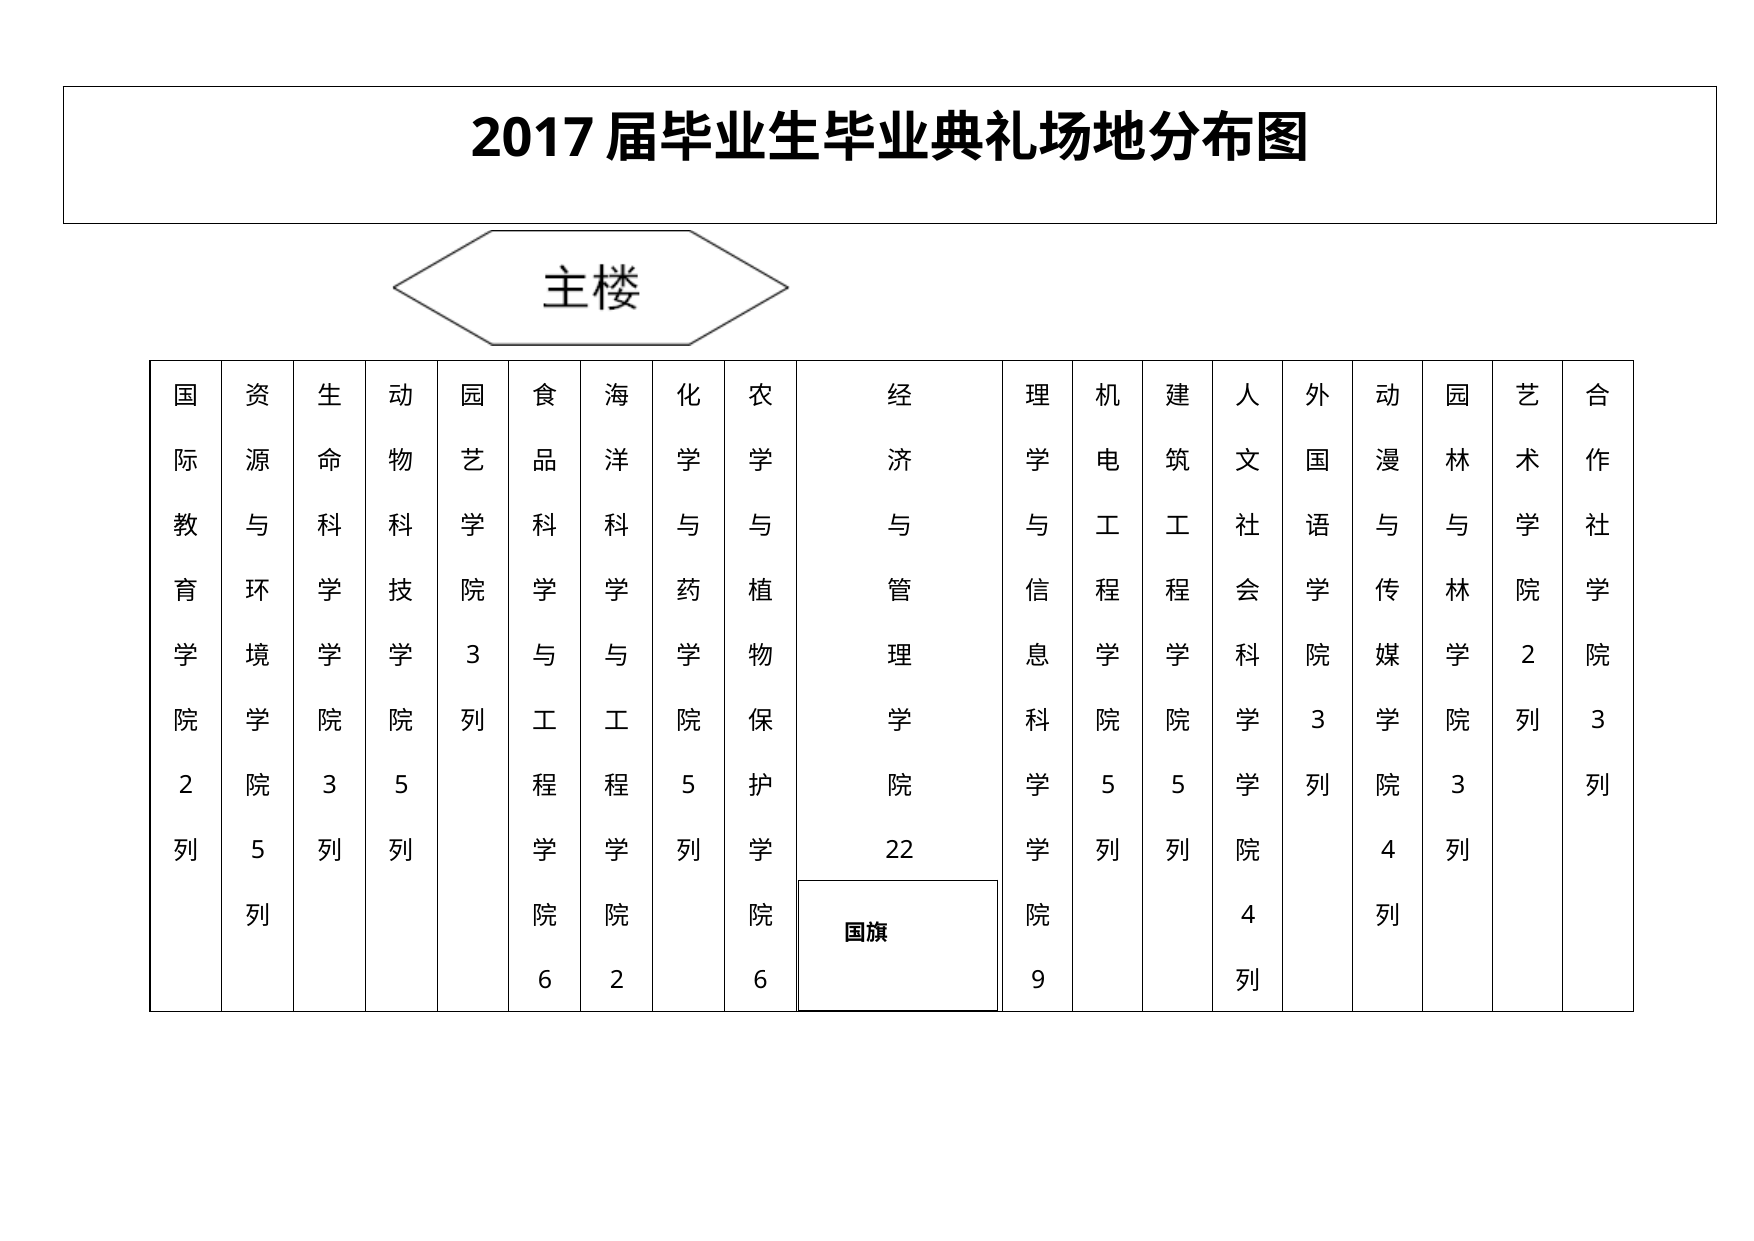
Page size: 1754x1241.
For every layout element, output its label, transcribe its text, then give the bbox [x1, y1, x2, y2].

table_header 化 学 与 药 学 院 5 列 [653, 361, 724, 1011]
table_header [1003, 361, 1072, 1011]
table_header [725, 361, 796, 1011]
table_header 国 际 教 育 学 院 2 列 [151, 361, 221, 1011]
table_header 经 济 与 管 理 学 院 22 列 [797, 361, 1002, 1011]
table_header 艺 术 学 院 2 列 [1493, 361, 1562, 1011]
table_header 机 电 工 程 学 院 5 列 [1073, 361, 1142, 1011]
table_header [581, 361, 652, 1011]
table_header 建 筑 工 程 学 院 5 列 [1143, 361, 1212, 1011]
table_header 园 林 与 林 学 院 3 列 [1423, 361, 1492, 1011]
table_header 资 源 与 环 境 学 院 5 列 [222, 361, 293, 1011]
table_header 生命科学学院 3 列 [294, 361, 365, 1011]
table_header 人 文 社 会 科 学 学 院 4 列 [1213, 361, 1282, 1011]
table_header 园 艺 学 院 3 列 [438, 361, 508, 1011]
picture [392, 230, 790, 346]
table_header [509, 361, 580, 1011]
table_header 合 作 社 学 院 3 列 [1563, 361, 1633, 1011]
table_header 动 物 科 技 学 院 5 列 [366, 361, 437, 1011]
table_header 外 国 语 学 院 3 列 [1283, 361, 1352, 1011]
table_header 动 漫 与 传 媒 学 院 4 列 [1353, 361, 1422, 1011]
